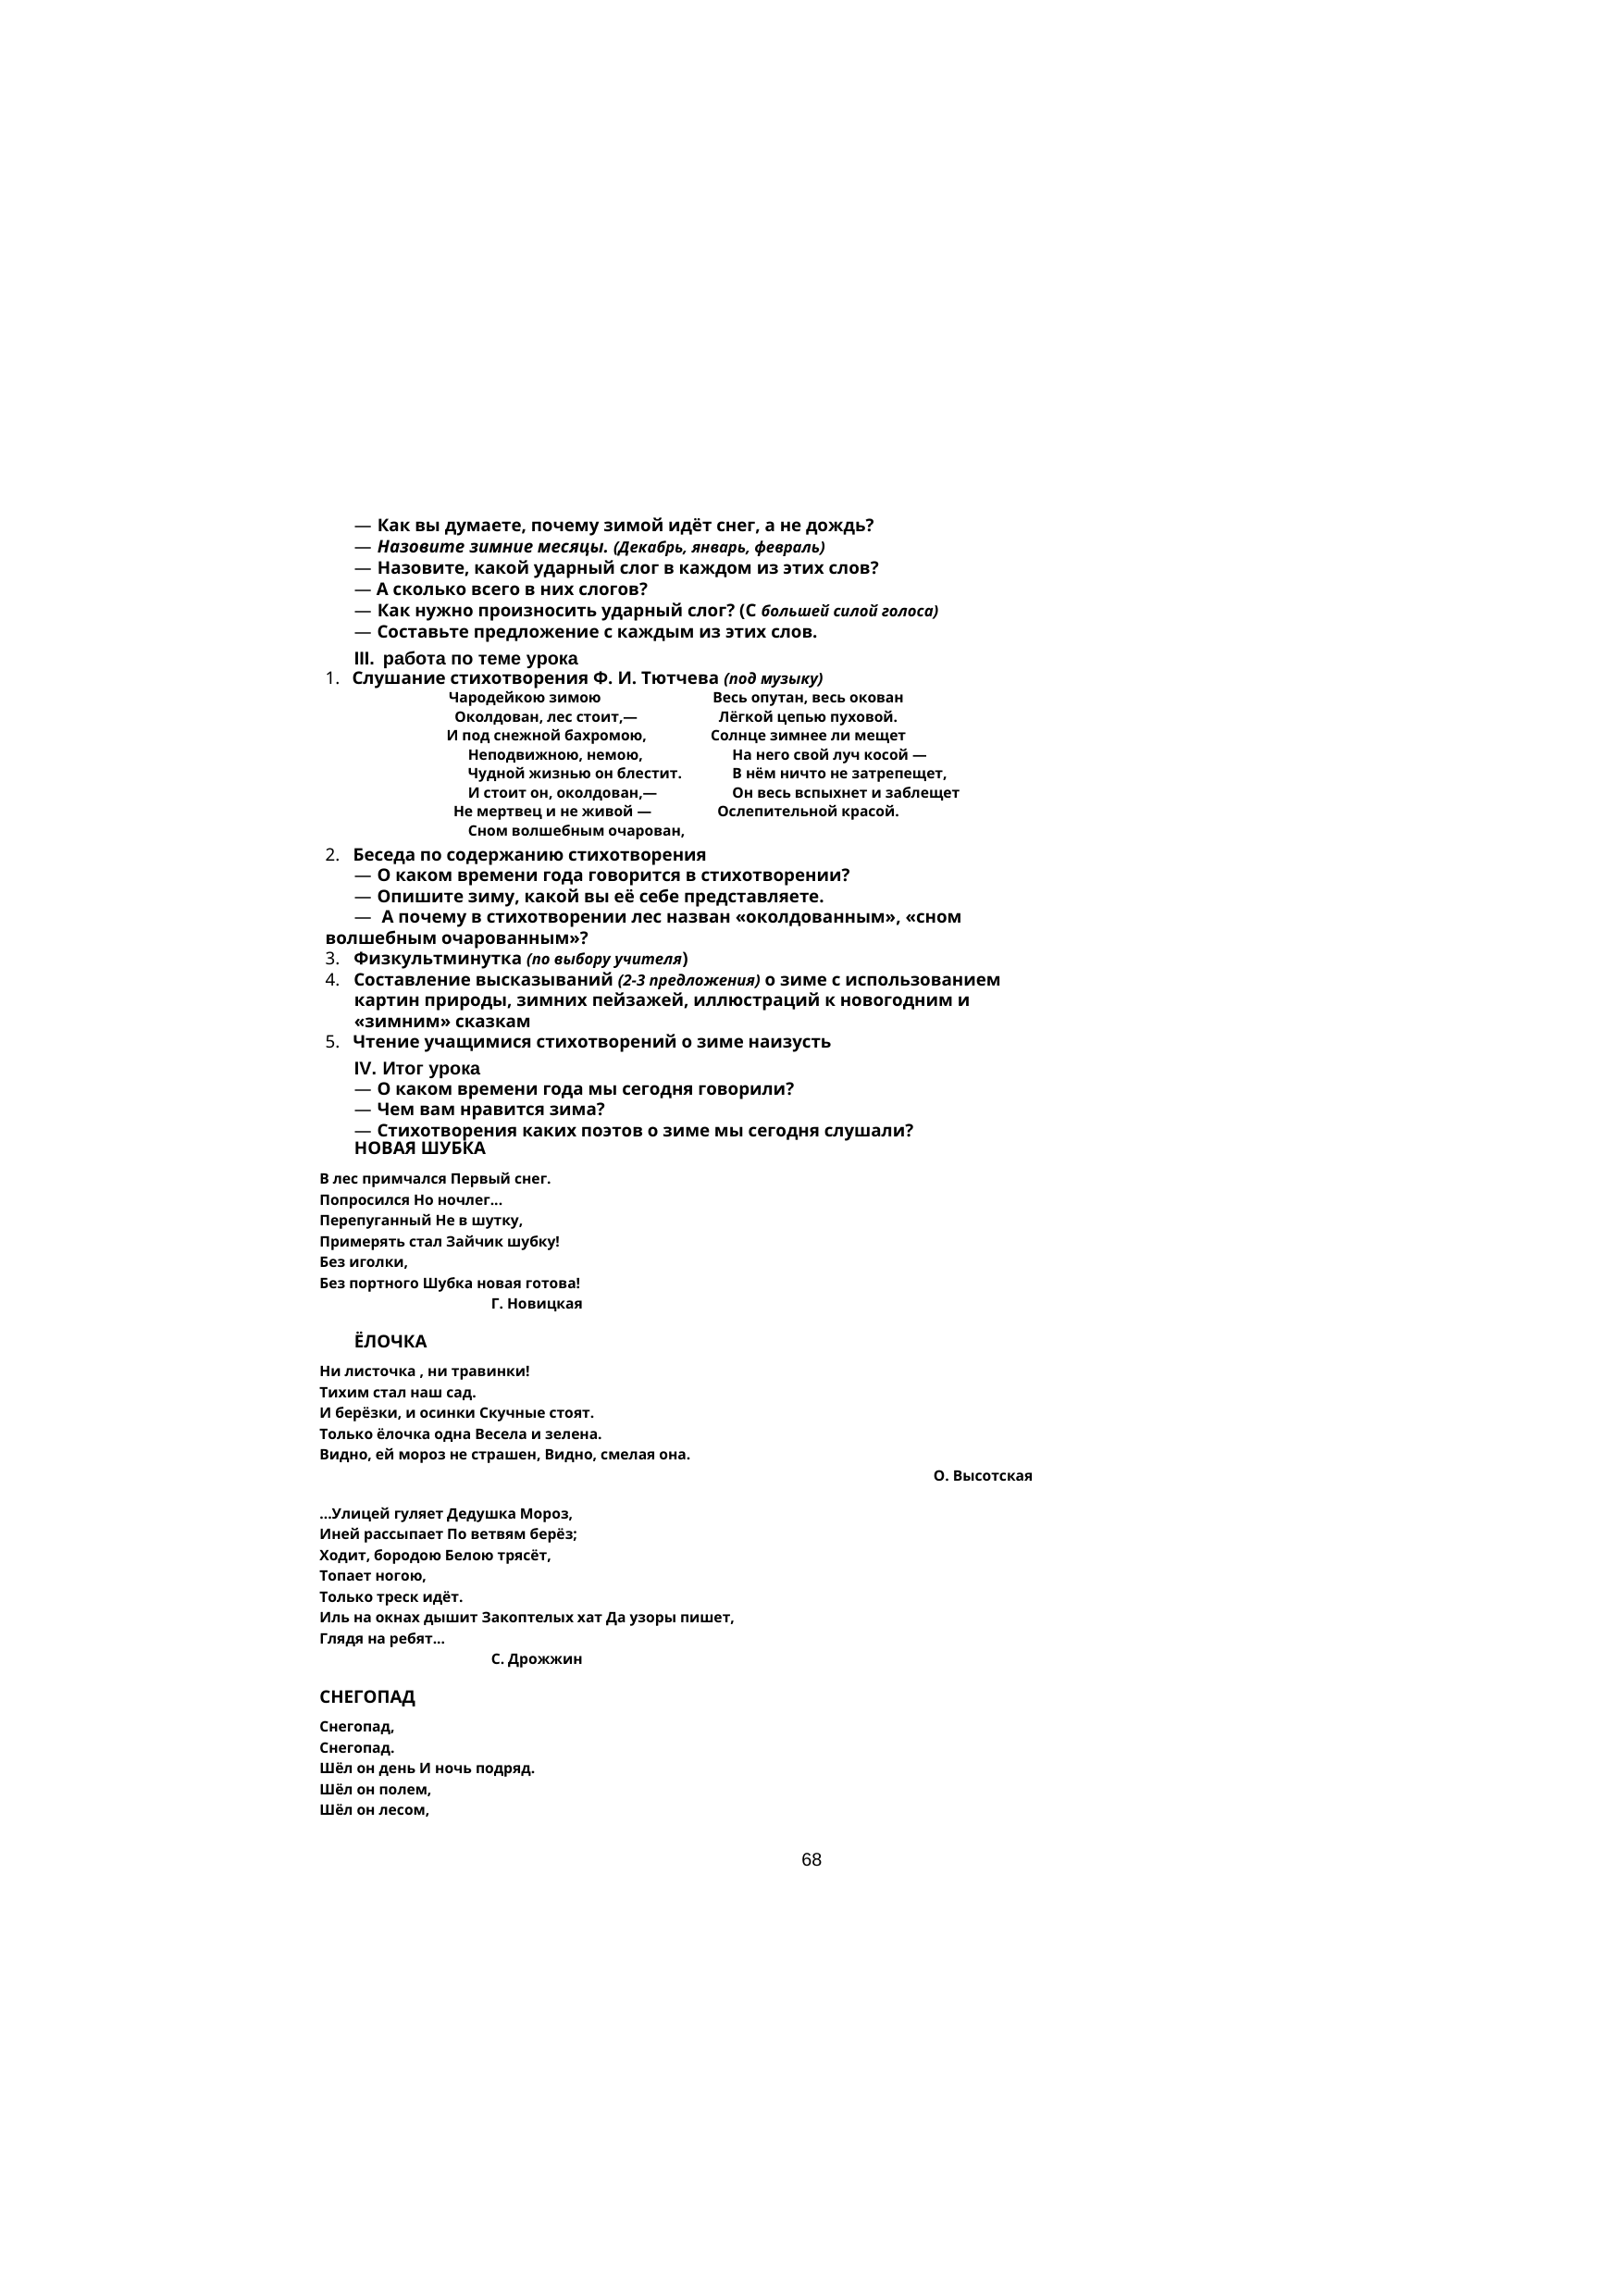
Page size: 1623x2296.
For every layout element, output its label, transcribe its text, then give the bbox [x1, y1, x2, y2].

list Итог урока [325, 1061, 1058, 1078]
list Чем вам нравится зима? [325, 1099, 1058, 1120]
text СНЕГОПАД [319, 1689, 1058, 1706]
list О каком времени года говорится в стихотворении? [325, 865, 1058, 886]
list Как нужно произносить ударный слог? (С большей силой голоса) [325, 600, 1058, 621]
list О каком времени года мы сегодня говорили? [325, 1078, 1058, 1099]
list работа по теме урока [325, 651, 1058, 669]
list Физкультминутка (по выбору учителя) [325, 949, 1058, 969]
text Снегопад. [319, 1736, 1058, 1757]
text ...Улицей гуляет Дедушка Мороз, [319, 1502, 988, 1523]
list А почему в стихотворении лес назван «околдованным», «сном волшебным очарованным»? [325, 907, 1056, 949]
text Тихим стал наш сад. [319, 1381, 1058, 1402]
text Ни листочка , ни травинки! [319, 1360, 1058, 1381]
list Чтение учащимися стихотворений о зиме наизусть [325, 1032, 1058, 1052]
text Топает ногою, [319, 1565, 1058, 1585]
text Чародейкою зимою Весь опутан, весь окован [319, 688, 1033, 707]
list Стихотворения каких поэтов о зиме мы сегодня слушали? [325, 1120, 1058, 1141]
text И стоит он, околдован,— Он весь вспыхнет и заблещет [468, 783, 1058, 801]
text Без иголки, [319, 1251, 1058, 1272]
text Иней рассыпает По ветвям берёз; [319, 1523, 988, 1544]
list Назовите, какой ударный слог в каждом из этих слов? [325, 557, 1058, 578]
list Опишите зиму, какой вы её себе представляете. [325, 886, 1058, 907]
text Сном волшебным очарован, [468, 821, 1058, 839]
list Составление высказываний (2-3 предложения) о зиме с использованием картин природы, зимних пейзажей, иллюстраций к новогодним и «зимним» сказкам [325, 969, 1056, 1032]
text Видно, ей мороз не страшен, Видно, смелая она. [319, 1444, 988, 1464]
list Слушание стихотворения Ф. И. Тютчева (под музыку) [325, 670, 1058, 688]
text Шёл он полем, [319, 1778, 1058, 1799]
text Ходит, бородою Белою трясёт, [319, 1544, 988, 1565]
list А сколько всего в них слогов? [325, 578, 1058, 600]
text Попросился Но ночлег... [319, 1188, 988, 1210]
text Примерять стал Зайчик шубку! [319, 1230, 988, 1251]
list Как вы думаете, почему зимой идёт снег, а не дождь? [325, 515, 1058, 536]
text О. Высотская [319, 1464, 1033, 1485]
text Иль на окнах дышит Закоптелых хат Да узоры пишет, [319, 1607, 988, 1627]
text Глядя на ребят... [319, 1627, 1058, 1648]
text Только треск идёт. [319, 1585, 1058, 1607]
text С. Дрожжин [491, 1648, 1058, 1669]
text Г. Новицкая [491, 1293, 1058, 1313]
list Составьте предложение с каждым из этих слов. [325, 621, 1058, 642]
text Чудной жизнью он блестит. В нём ничто не затрепещет, [468, 763, 1058, 783]
text Шёл он лесом, [319, 1799, 1058, 1819]
text Только ёлочка одна Весела и зелена. [319, 1422, 988, 1444]
text Перепуганный Не в шутку, [319, 1210, 988, 1230]
text И под снежной бахромою, Солнце зимнее ли мещет [319, 726, 1033, 745]
text Околдован, лес стоит,— Лёгкой цепью пуховой. [319, 707, 1033, 726]
text Неподвижною, немою, На него свой луч косой — [468, 745, 1058, 763]
list Беседа по содержанию стихотворения [325, 844, 1058, 865]
text В лес примчался Первый снег. [319, 1168, 988, 1188]
list Назовите зимние месяцы. (Декабрь, январь, февраль) [325, 536, 1058, 557]
text И берёзки, и осинки Скучные стоят. [319, 1402, 988, 1422]
text НОВАЯ ШУБКА [354, 1141, 1058, 1159]
text Не мертвец и не живой — Ослепительной красой. [319, 801, 1033, 821]
text ЁЛОЧКА [354, 1334, 1058, 1351]
text Без портного Шубка новая готова! [319, 1272, 988, 1293]
text Снегопад, [319, 1716, 1058, 1736]
text Шёл он день И ночь подряд. [319, 1757, 988, 1778]
